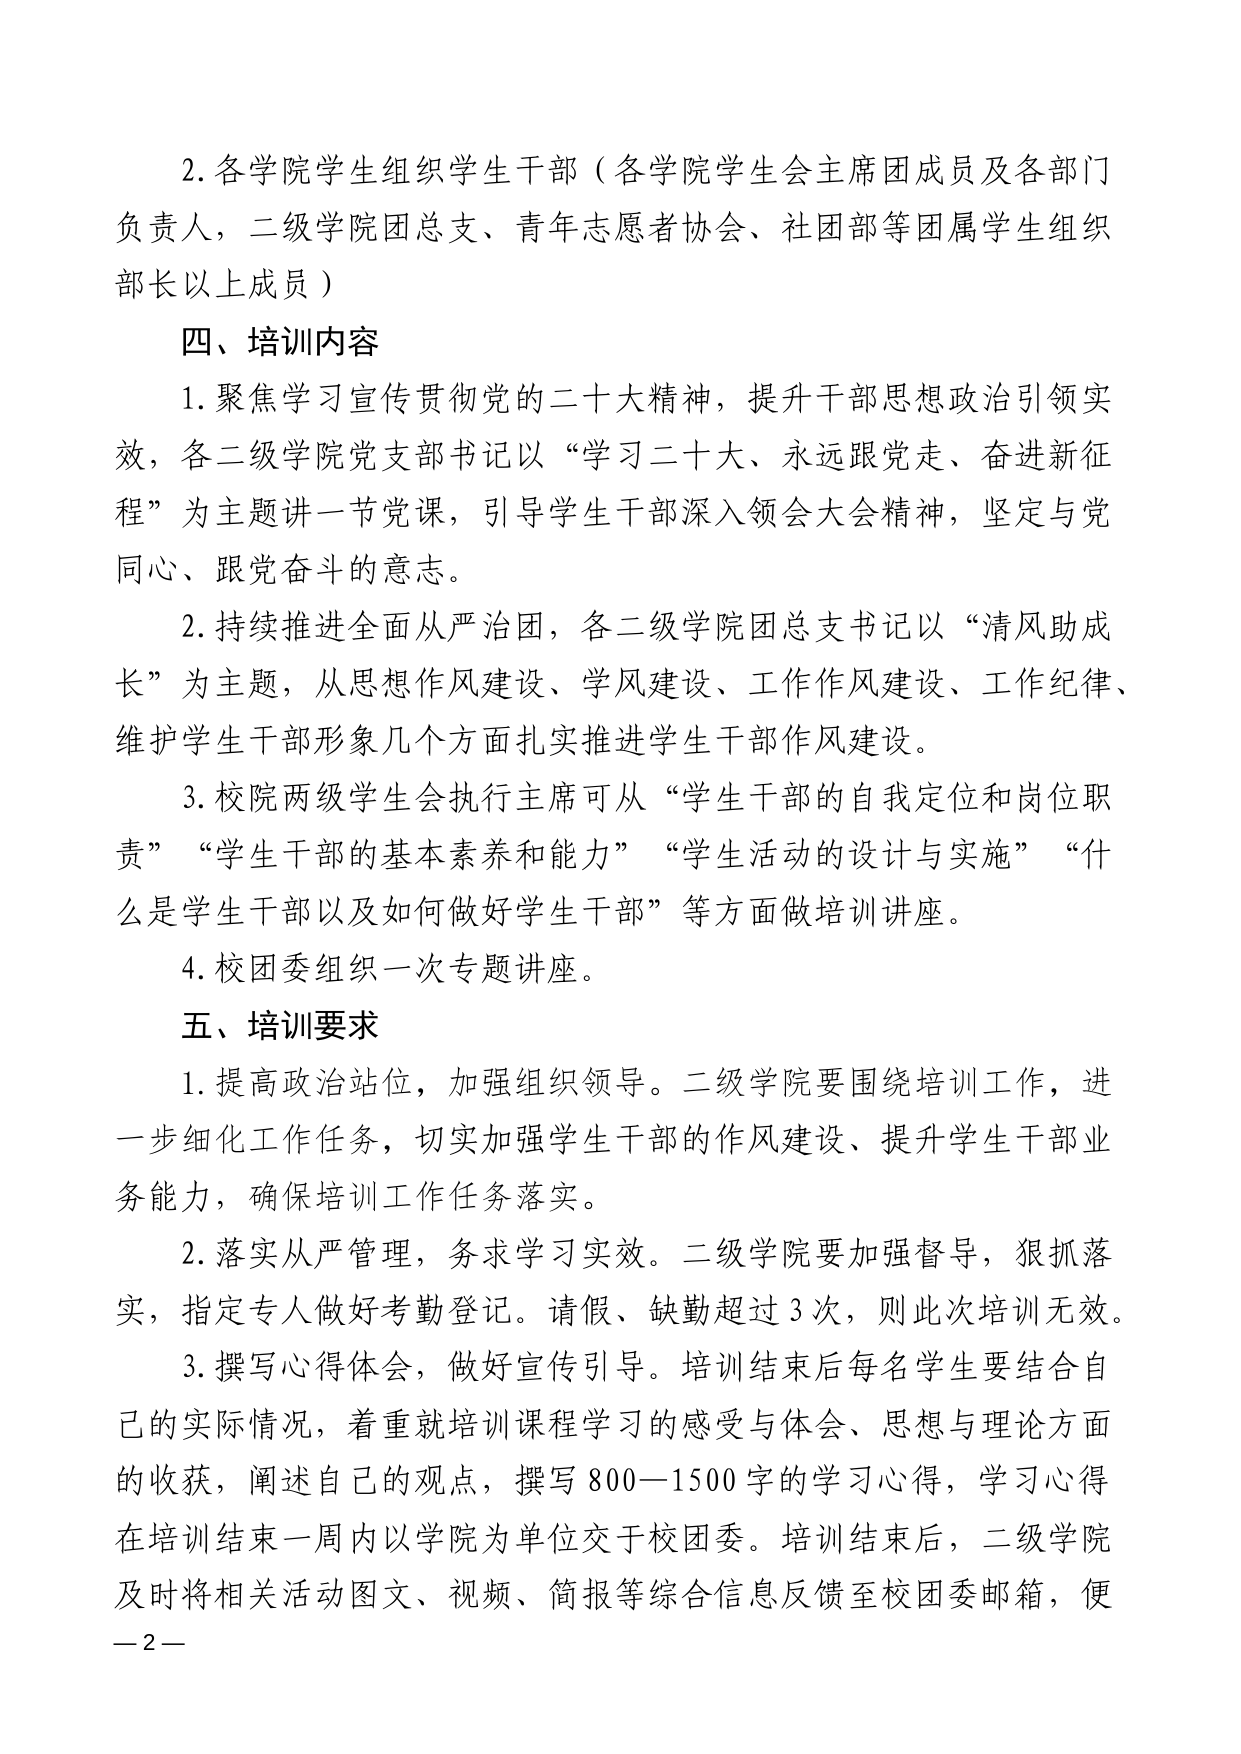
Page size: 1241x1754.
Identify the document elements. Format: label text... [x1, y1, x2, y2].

text 2.持续推进全面从严治团，各二级学院团总支书记以“清风助成长”为主题，从思想作风建设、学风建设、工作作风建设、工作纪律、维护学生干部形象几个方面扎实推进学生干部作风建设。 [113, 605, 1127, 757]
text 五、培训要求 [113, 1004, 1127, 1042]
text 1.聚焦学习宣传贯彻党的二十大精神，提升干部思想政治引领实效，各二级学院党支部书记以“学习二十大、永远跟党走、奋进新征程”为主题讲一节党课，引导学生干部深入领会大会精神，坚定与党同心、跟党奋斗的意志。 [113, 377, 1127, 586]
text 四、培训内容 [113, 320, 1127, 358]
text 4.校团委组织一次专题讲座。 [113, 947, 1127, 985]
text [113, 1346, 1127, 1612]
text 2.落实从严管理，务求学习实效。二级学院要加强督导，狠抓落实，指定专人做好考勤登记。请假、缺勤超过3次，则此次培训无效。 [113, 1232, 1127, 1327]
text 1.提高政治站位，加强组织领导。二级学院要围绕培训工作，进一步细化工作任务，切实加强学生干部的作风建设、提升学生干部业务能力，确保培训工作任务落实。 [113, 1061, 1127, 1213]
text 2.各学院学生组织学生干部（各学院学生会主席团成员及各部门负责人，二级学院团总支、青年志愿者协会、社团部等团属学生组织部长以上成员） [113, 149, 1127, 301]
text 3.校院两级学生会执行主席可从“学生干部的自我定位和岗位职责”“学生干部的基本素养和能力”“学生活动的设计与实施”“什么是学生干部以及如何做好学生干部”等方面做培训讲座。 [113, 776, 1127, 928]
